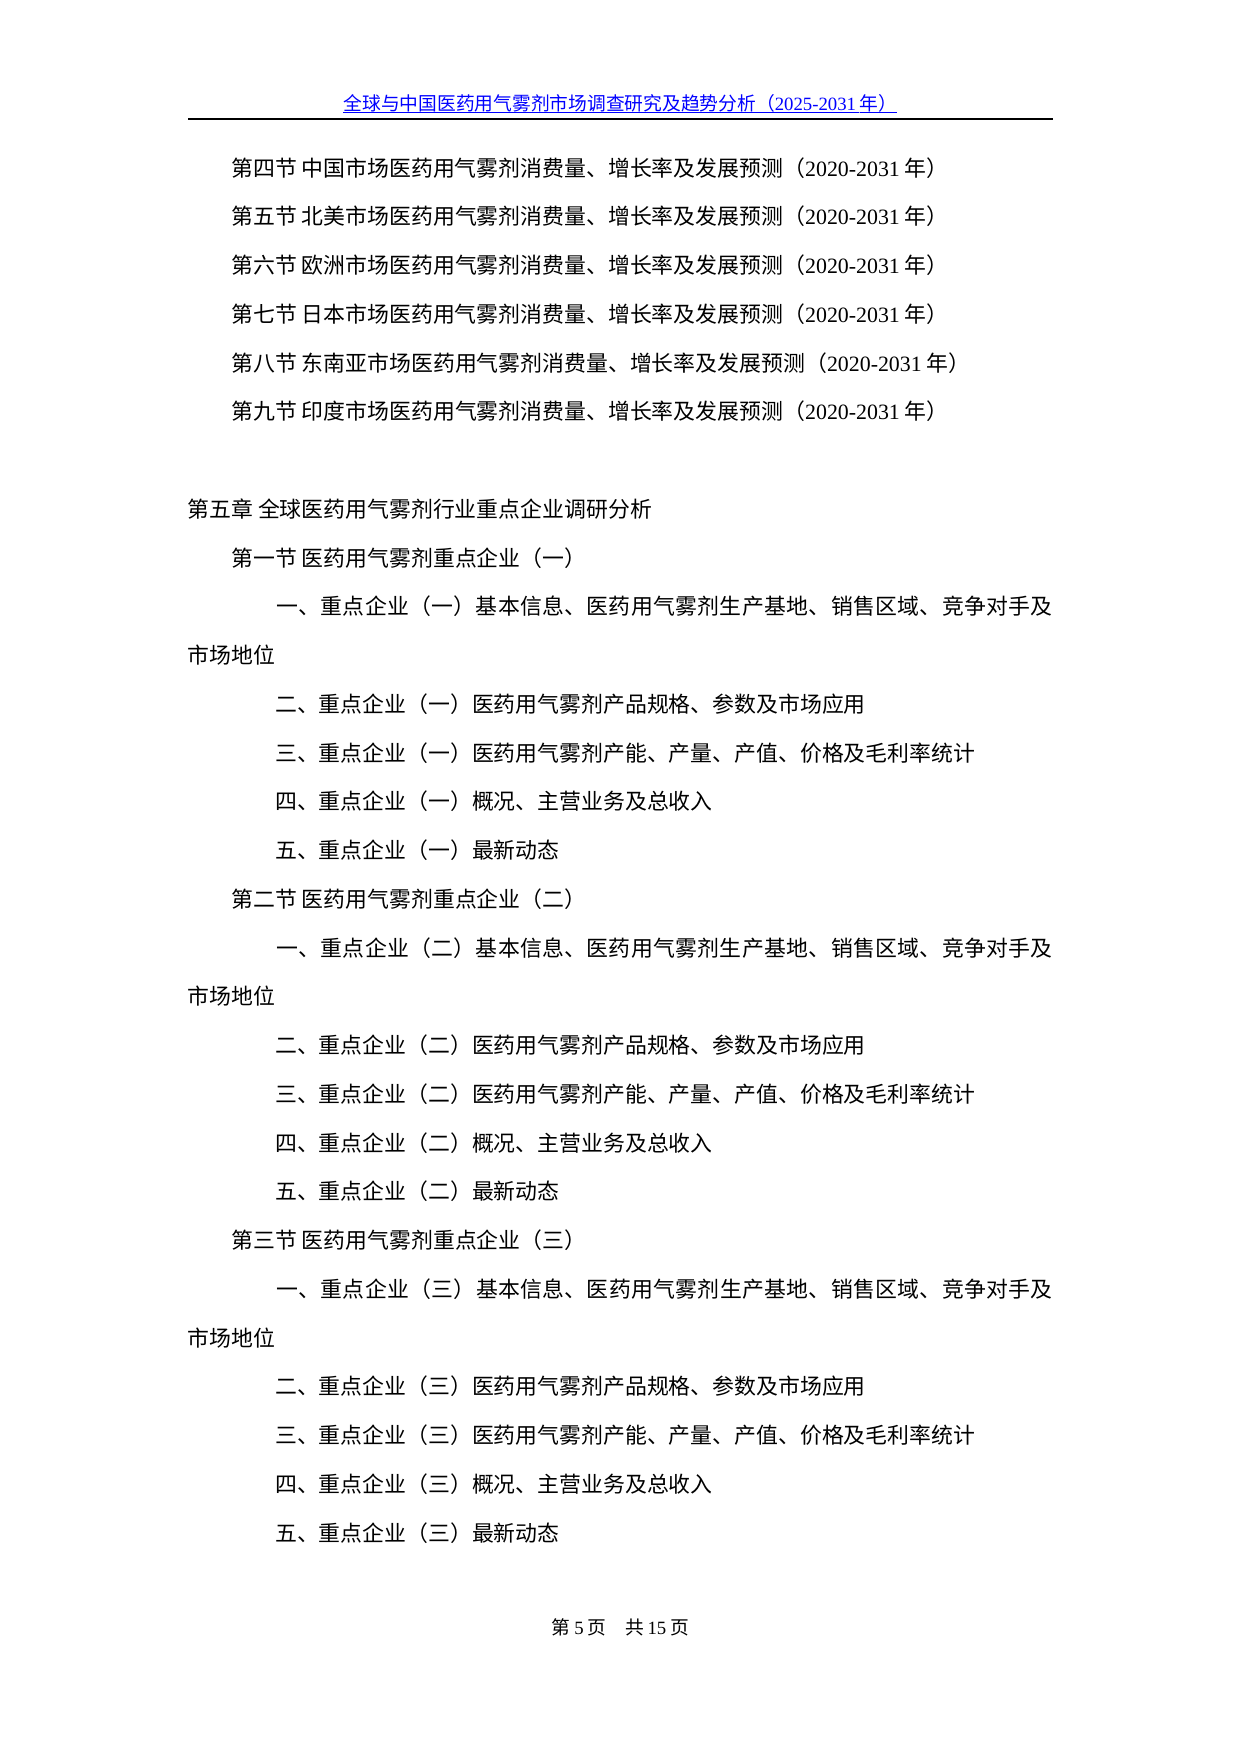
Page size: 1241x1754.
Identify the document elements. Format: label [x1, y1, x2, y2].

text [187, 150, 1053, 1548]
